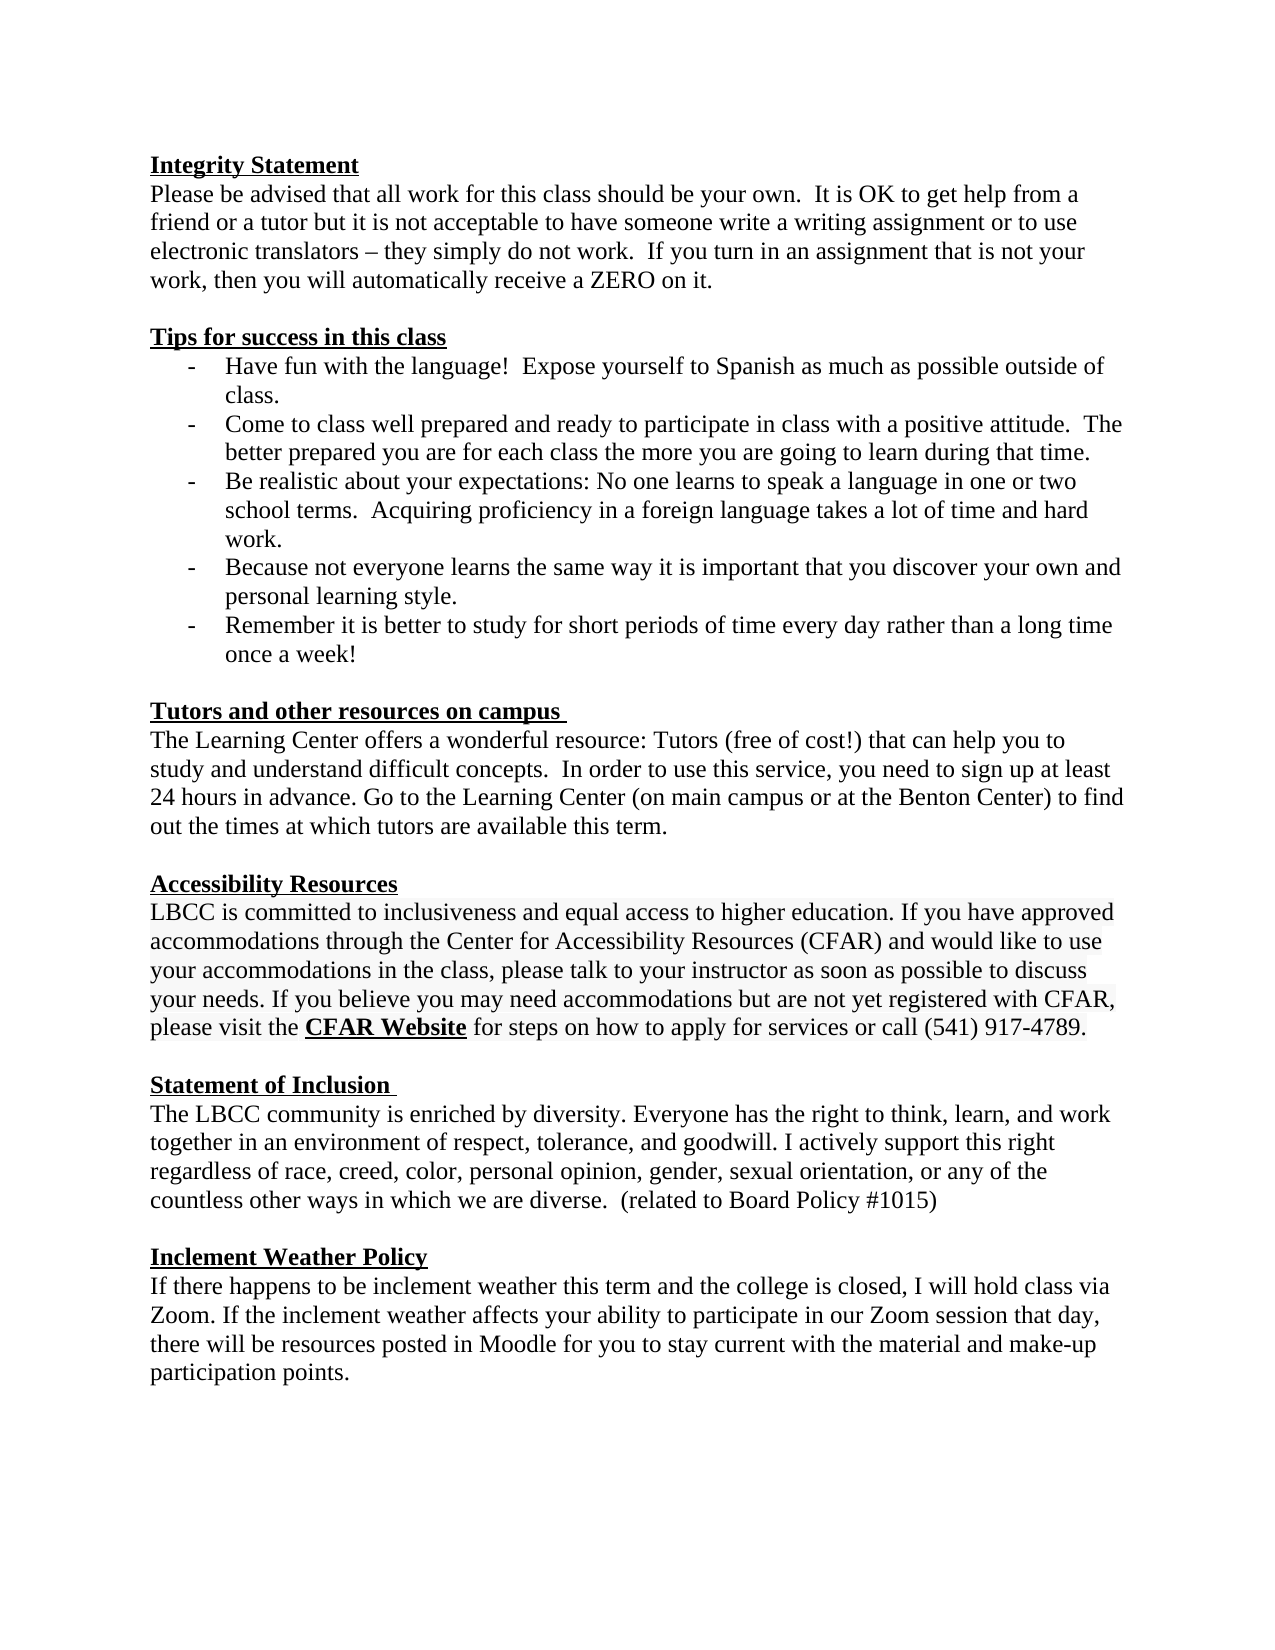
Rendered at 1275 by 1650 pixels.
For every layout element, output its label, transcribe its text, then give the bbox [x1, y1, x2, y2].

subtitle Integrity Statement [150, 150, 1125, 179]
list Be realistic about your expectations: No one learns to speak a language in one or two school terms. Acquiring proficiency in a foreign language takes a lot of time and hard work. [187, 466, 1125, 552]
subtitle Tutors and other resources on campus [150, 696, 1125, 725]
text Please be advised that all work for this class should be your own. It is OK to get help from a friend or a tutor but it is not acceptable to have someone write a writing assignment or to use electronic translators – they simply do not work. If you turn in an assignment that is not your work, then you will automatically receive a ZERO on it. [150, 179, 1125, 294]
list Remember it is better to study for short periods of time every day rather than a long time once a week! [187, 610, 1125, 667]
list Come to class well prepared and ready to participate in class with a positive attitude. The better prepared you are for each class the more you are going to learn during that time. [187, 409, 1125, 466]
text LBCC is committed to inclusiveness and equal access to higher education. If you have approved accommodations through the Center for Accessibility Resources (CFAR) and would like to use your accommodations in the class, please talk to your instructor as soon as possible to discuss your needs. If you believe you may need accommodations but are not yet registered with CFAR, please visit the CFAR Website for steps on how to apply for services or call (541) 917-4789. [150, 897, 1125, 1041]
text The Learning Center offers a wonderful resource: Tutors (free of cost!) that can help you to study and understand difficult concepts. In order to use this service, you need to sign up at least 24 hours in advance. Go to the Learning Center (on main campus or at the Benton Center) to find out the times at which tutors are available this term. [150, 725, 1125, 840]
list Because not everyone learns the same way it is important that you discover your own and personal learning style. [187, 552, 1125, 610]
subtitle Inclement Weather Policy [150, 1242, 1125, 1271]
text Statement of Inclusion [150, 1070, 1125, 1099]
list Have fun with the language! Expose yourself to Spanish as much as possible outside of class. [187, 351, 1125, 409]
text The LBCC community is enriched by diversity. Everyone has the right to think, learn, and work together in an environment of respect, tolerance, and goodwill. I actively support this right regardless of race, creed, color, personal opinion, gender, sexual orientation, or any of the countless other ways in which we are diverse. (related to Board Policy #1015) [150, 1099, 1125, 1214]
text If there happens to be inclement weather this term and the college is closed, I will hold class via Zoom. If the inclement weather affects your ability to participate in our Zoom session that day, there will be resources posted in Moodle for you to stay current with the material and make-up participation points. [150, 1271, 1125, 1386]
text Accessibility Resources [150, 869, 1125, 897]
subtitle Tips for success in this class [150, 322, 1125, 351]
